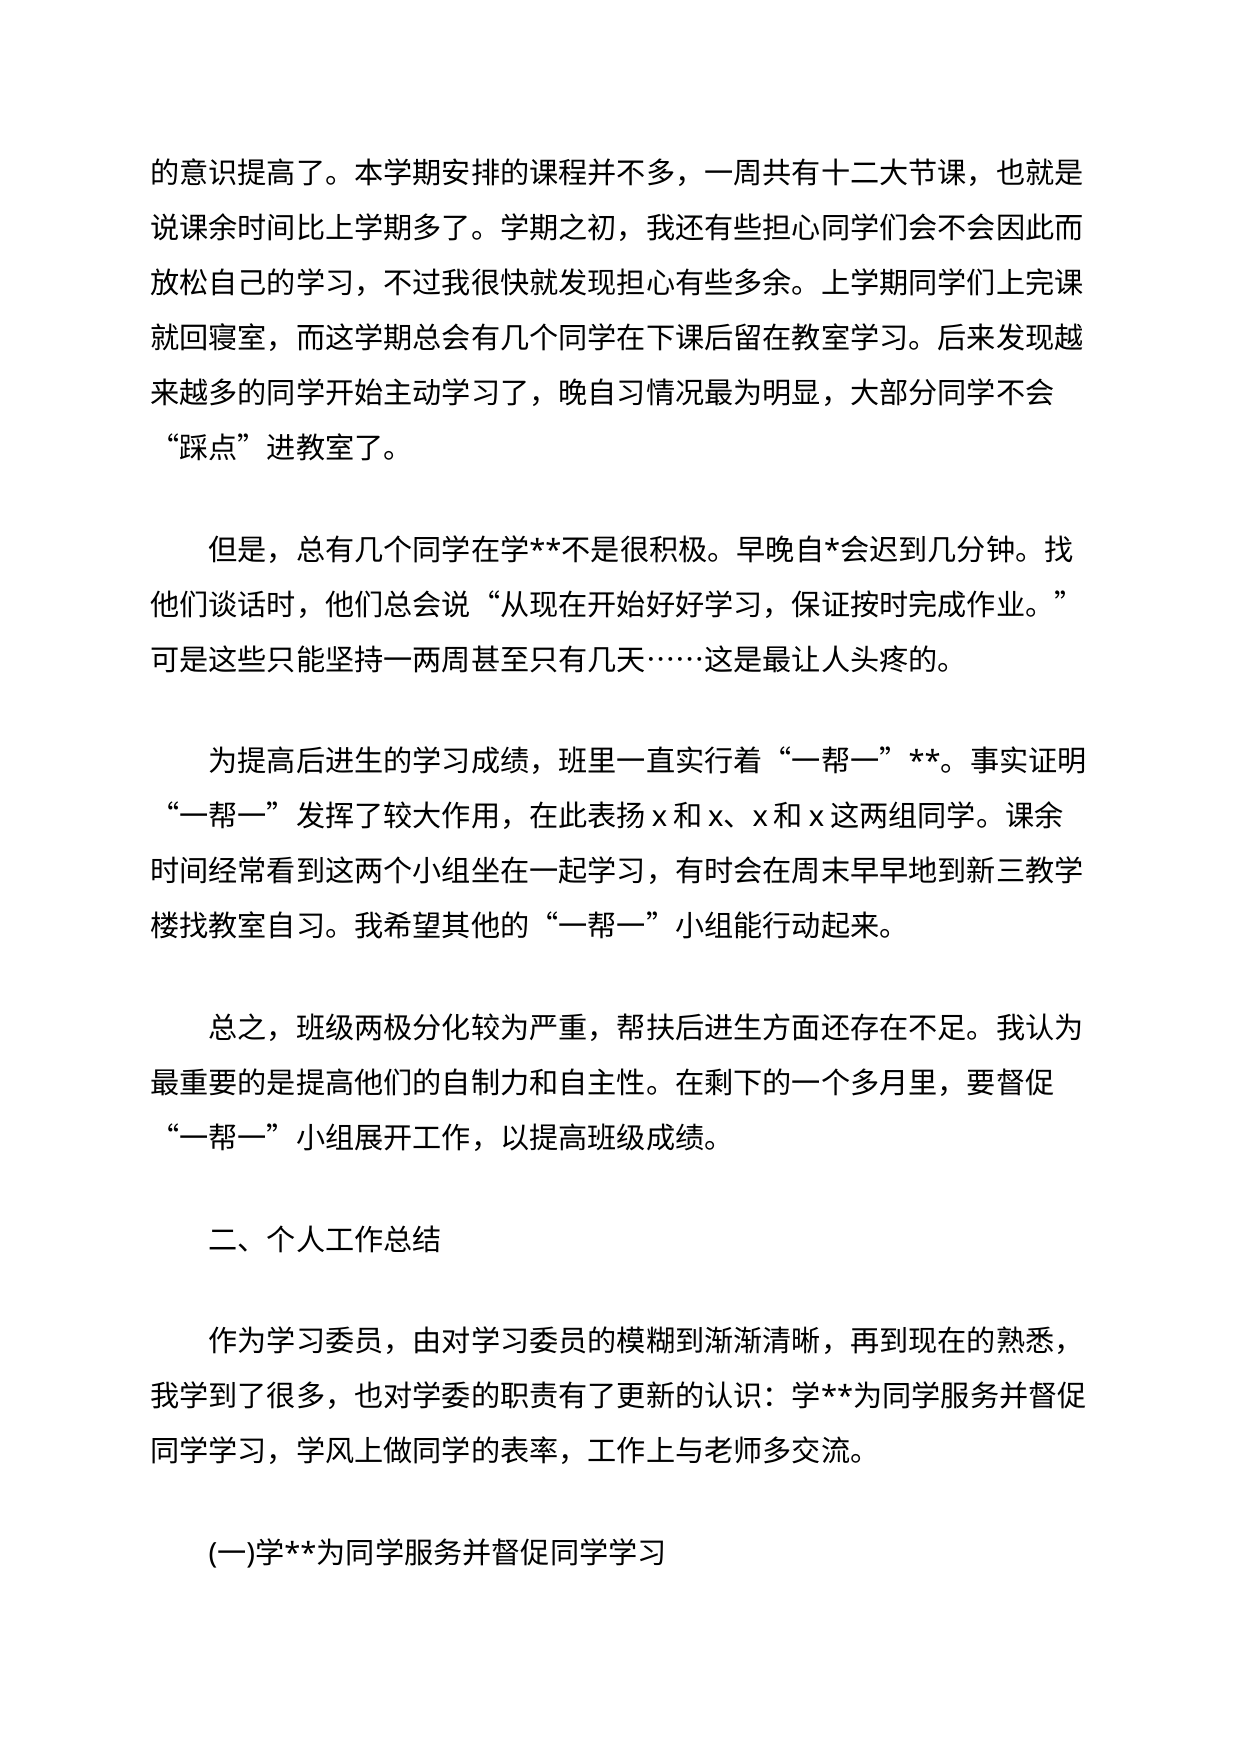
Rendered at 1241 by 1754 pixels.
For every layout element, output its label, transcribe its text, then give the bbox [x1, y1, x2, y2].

text 总之，班级两极分化较为严重，帮扶后进生方面还存在不足。我认为最重要的是提高他们的自制力和自主性。在剩下的一个多月里，要督促“一帮一”小组展开工作，以提高班级成绩。 [150, 1004, 1090, 1157]
text 为提高后进生的学习成绩，班里一直实行着“一帮一”**。事实证明“一帮一”发挥了较大作用，在此表扬x和x、x和x这两组同学。课余时间经常看到这两个小组坐在一起学习，有时会在周末早早地到新三教学楼找教室自习。我希望其他的“一帮一”小组能行动起来。 [150, 738, 1090, 945]
text 但是，总有几个同学在学**不是很积极。早晚自*会迟到几分钟。找他们谈话时，他们总会说“从现在开始好好学习，保证按时完成作业。”可是这些只能坚持一两周甚至只有几天……这是最让人头疼的。 [150, 526, 1090, 678]
text 二、个人工作总结 [150, 1216, 1090, 1258]
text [150, 150, 1090, 467]
text 作为学习委员，由对学习委员的模糊到渐渐清晰，再到现在的熟悉，我学到了很多，也对学委的职责有了更新的认识：学**为同学服务并督促同学学习，学风上做同学的表率，工作上与老师多交流。 [150, 1318, 1090, 1470]
text (一)学**为同学服务并督促同学学习 [150, 1529, 1090, 1572]
